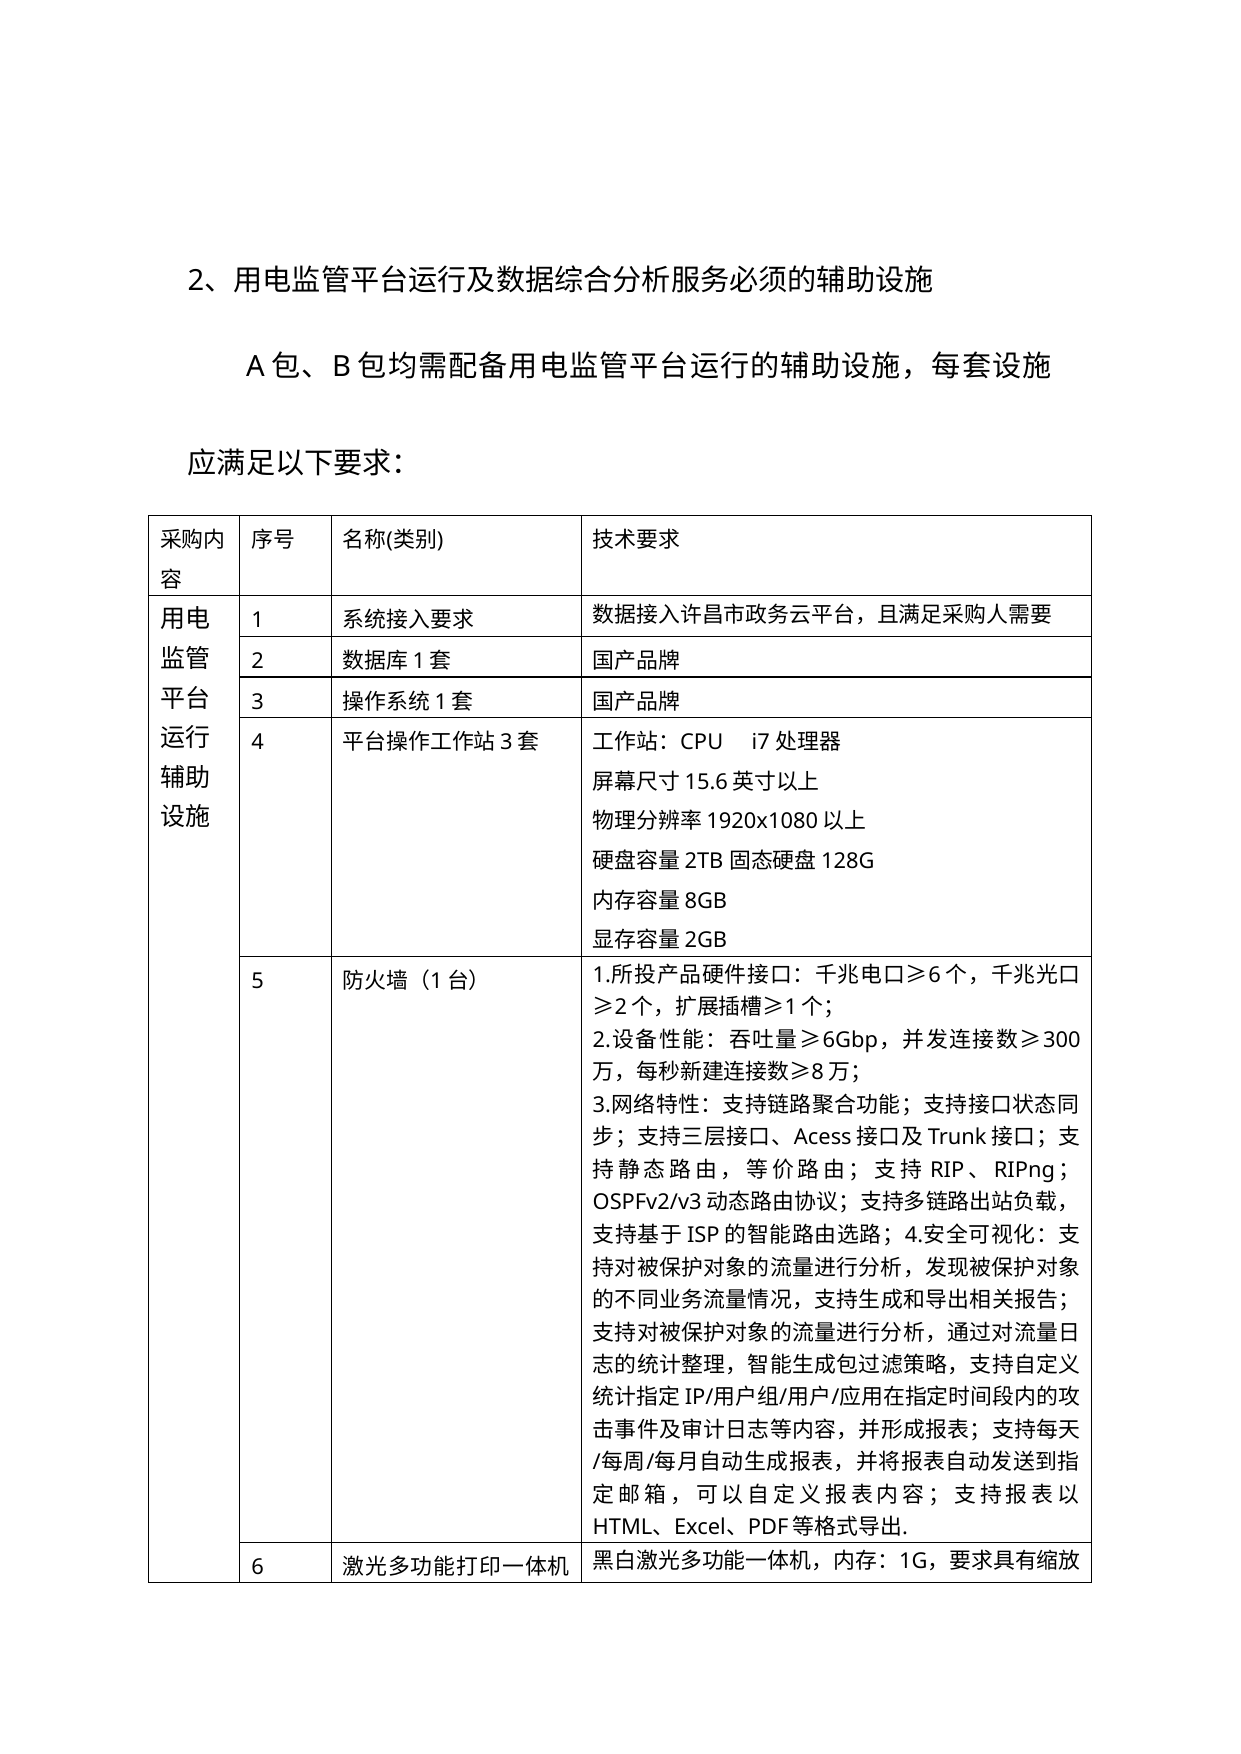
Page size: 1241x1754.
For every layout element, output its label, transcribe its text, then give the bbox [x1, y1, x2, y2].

table_cell 3 [240, 678, 331, 717]
table_cell 1 [240, 596, 331, 636]
table_header 采购内容 [149, 516, 239, 595]
table_header 序号 [240, 516, 331, 595]
table_cell 防火墙（1台） [332, 957, 581, 1542]
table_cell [582, 1543, 1091, 1582]
table_cell 1.所投产品硬件接口：千兆电口≥6个，千兆光口≥2个，扩展插槽≥1个； 2.设备性能：吞吐量≥6Gbp，并发连接数≥300万，每秒新建连接数≥8万； 3.网络特性：支持链路聚合功能；支持接口状态同步；支持三层接口、Acess接口及Trunk接口；支持静态路由，等价路由；支持RIP、RIPng；OSPFv2/v3动态路由协议；支持多链路出站负载，支持基于ISP的智能路由选路；4.安全可视化：支持对被保护对象的流量进行分析，发现被保护对象的不同业务流量情况，支持生成和导出相关报告；支持对被保护对象的流量进行分析，通过对流量日志的统计整理，智能生成包过滤策略，支持自定义统计指定IP/用户组/用户/应用在指定时间段内的攻击事件及审计日志等内容，并形成报表；支持每天/每周/每月自动生成报表，并将报表自动发送到指定邮箱，可以自定义报表内容；支持报表以HTML、Excel、PDF等格式导出. [582, 957, 1091, 1542]
table_cell 用电监管平台运行辅助设施 [149, 596, 239, 1582]
table_cell 国产品牌 [582, 637, 1091, 676]
table_header 技术要求 [582, 516, 1091, 595]
table_header 名称(类别) [332, 516, 581, 595]
table_cell 6 [240, 1543, 331, 1582]
table_cell 2 [240, 637, 331, 676]
table_cell 激光多功能打印一体机（1台） [332, 1543, 581, 1582]
table_cell 国产品牌 [582, 678, 1091, 717]
table_cell 工作站：CPU i7 处理器 屏幕尺寸15.6英寸以上 物理分辨率1920x1080以上 硬盘容量2TB 固态硬盘128G 内存容量8GB 显存容量2GB [582, 718, 1091, 956]
list A包、B包均需配备用电监管平台运行的辅助设施，每套设施应满足以下要求： [187, 331, 1053, 494]
table_cell 5 [240, 957, 331, 1542]
table_cell 数据接入许昌市政务云平台，且满足采购人需要 [582, 596, 1091, 636]
table_cell 平台操作工作站3套 [332, 718, 581, 956]
table_cell 4 [240, 718, 331, 956]
list 用电监管平台运行及数据综合分析服务必须的辅助设施 [187, 245, 1053, 310]
table_cell 数据库1套 [332, 637, 581, 676]
table_cell 系统接入要求 [332, 596, 581, 636]
table_cell 操作系统1套 [332, 678, 581, 717]
